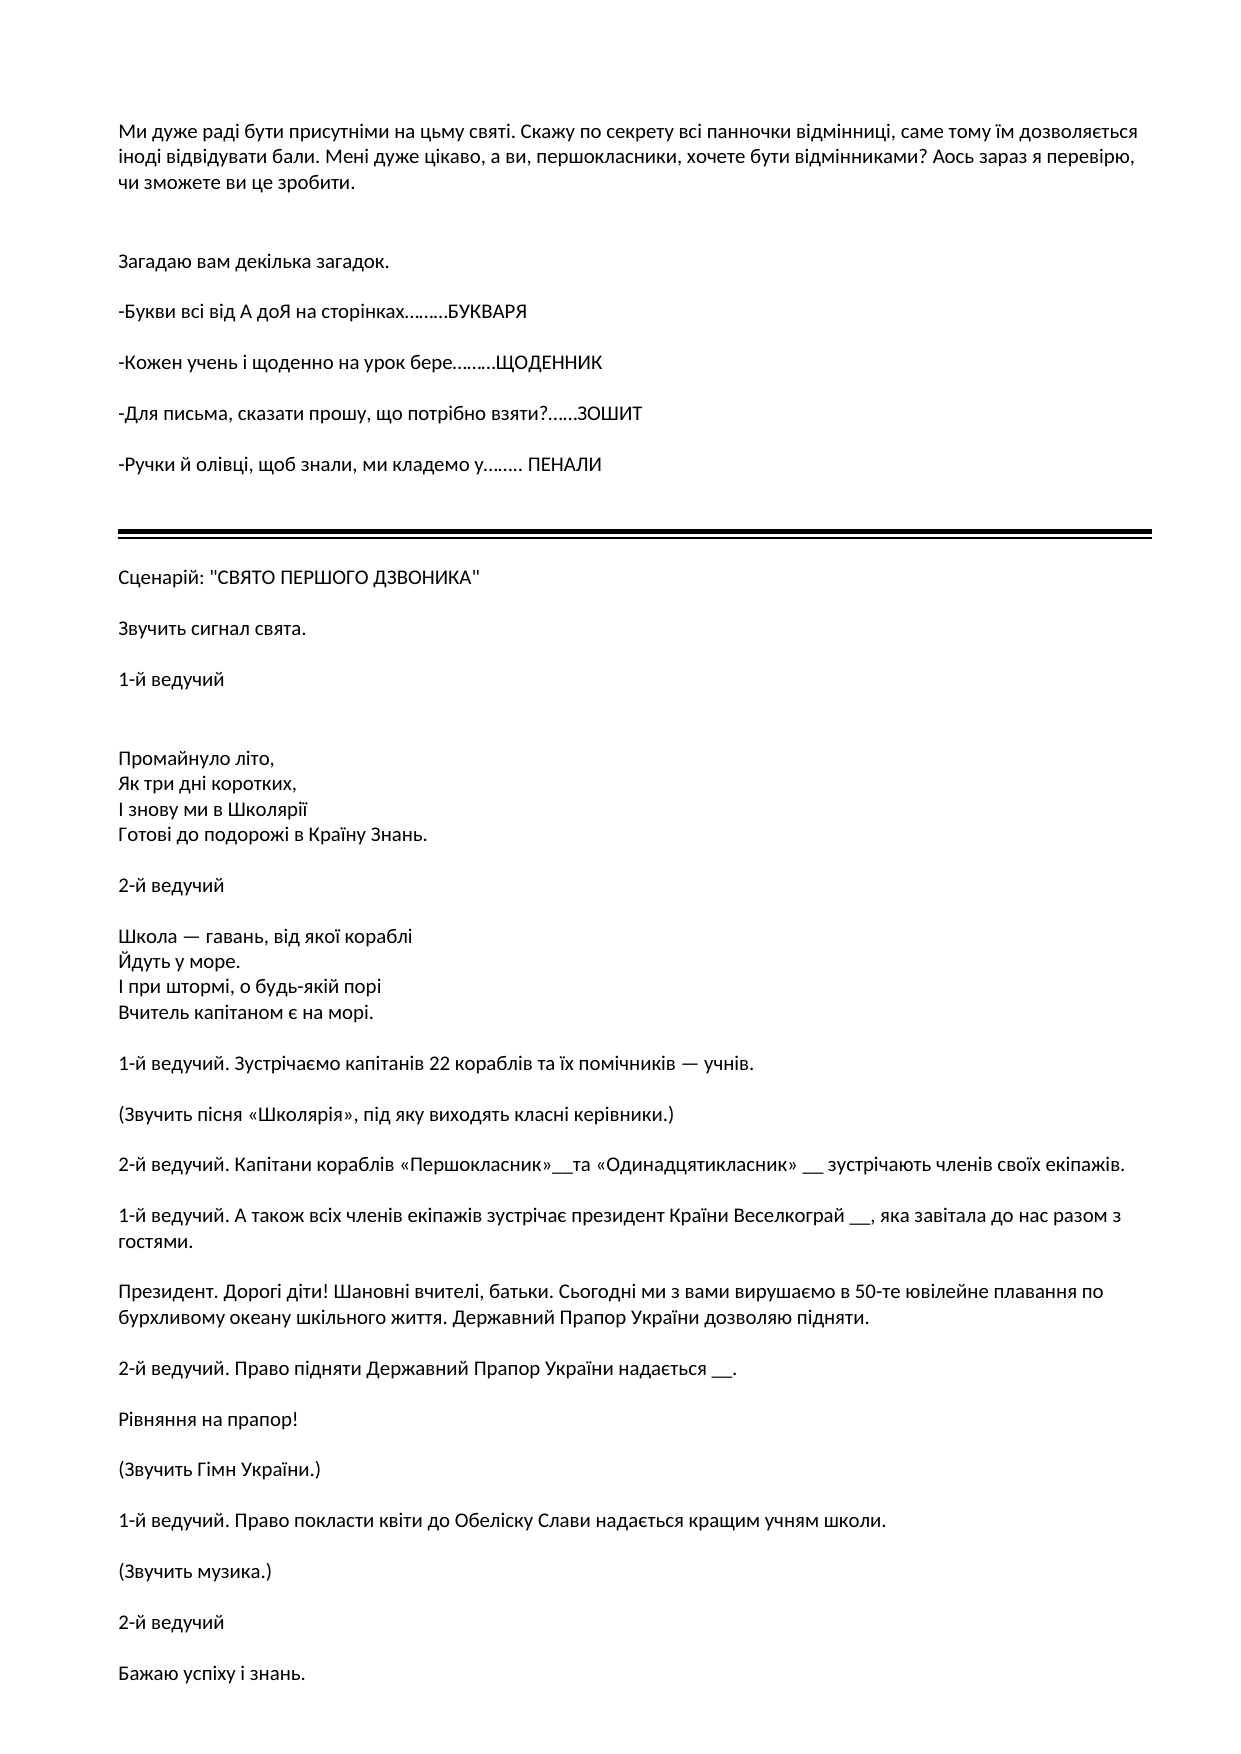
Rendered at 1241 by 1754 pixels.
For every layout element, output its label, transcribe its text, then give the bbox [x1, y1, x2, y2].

text 1-й ведучий. А також всіх членів екіпажів зустрічає президент Країни Веселкограй __, яка завітала до нас разом з гостями. [118, 1202, 1152, 1253]
text 1-й ведучий. Право покласти квіти до Обеліску Слави надається кращим учням школи. [118, 1507, 1152, 1533]
text Вчитель капітаном є на морі. [118, 999, 1152, 1024]
text Бажаю успіху і знань. [118, 1660, 1152, 1685]
text Сценарій: "СВЯТО ПЕРШОГО ДЗВОНИКА" [118, 564, 1152, 590]
text -Ручки й олівці, щоб знали, ми кладемо у…….. ПЕНАЛИ [118, 451, 1152, 477]
text Готові до подорожі в Країну Знань. [118, 821, 1152, 847]
text (Звучить пісня «Школярія», під яку виходять класні керівники.) [118, 1101, 1152, 1126]
text Президент. Дорогі діти! Шановні вчителі, батьки. Сьогодні ми з вами вирушаємо в 50-те ювілейне плавання по бурхливому океану шкільного життя. Державний Прапор України дозволяю підняти. [118, 1279, 1152, 1329]
text Промайнуло літо, [118, 745, 1152, 770]
text Ми дуже раді бути присутніми на цьму святі. Скажу по секрету всі панночки відмінниці, саме тому їм дозволяється іноді відвідувати бали. Мені дуже цікаво, а ви, першокласники, хочете бути відмінниками? Аось зараз я перевірю, чи зможете ви це зробити. [118, 118, 1152, 194]
text 2-й ведучий. Капітани кораблів «Першокласник»__та «Одинадцятикласник» __ зустрічають членів своїх екіпажів. [118, 1152, 1152, 1177]
text 2-й ведучий [118, 872, 1152, 897]
text 2-й ведучий. Право підняти Державний Прапор України надається __. [118, 1355, 1152, 1380]
text Рівняння на прапор! [118, 1406, 1152, 1431]
text 1-й ведучий. Зустрічаємо капітанів 22 кораблів та їх помічників — учнів. [118, 1050, 1152, 1075]
text Звучить сигнал свята. [118, 615, 1152, 641]
text -Букви всі від А доЯ на сторінках………БУКВАРЯ [118, 299, 1152, 324]
text І при штормі, о будь-якій порі [118, 974, 1152, 999]
text -Кожен учень і щоденно на урок бере………ЩОДЕННИК [118, 349, 1152, 375]
text Школа — гавань, від якої кораблі [118, 923, 1152, 948]
text -Для письма, сказати прошу, що потрібно взяти?……ЗОШИТ [118, 400, 1152, 426]
text 1-й ведучий [118, 666, 1152, 691]
text І знову ми в Школярії [118, 796, 1152, 821]
text Йдуть у море. [118, 948, 1152, 974]
text Загадаю вам декілька загадок. [118, 248, 1152, 273]
text (Звучить музика.) [118, 1558, 1152, 1584]
text 2-й ведучий [118, 1609, 1152, 1634]
text (Звучить Гімн України.) [118, 1457, 1152, 1482]
text Як три дні коротких, [118, 770, 1152, 796]
